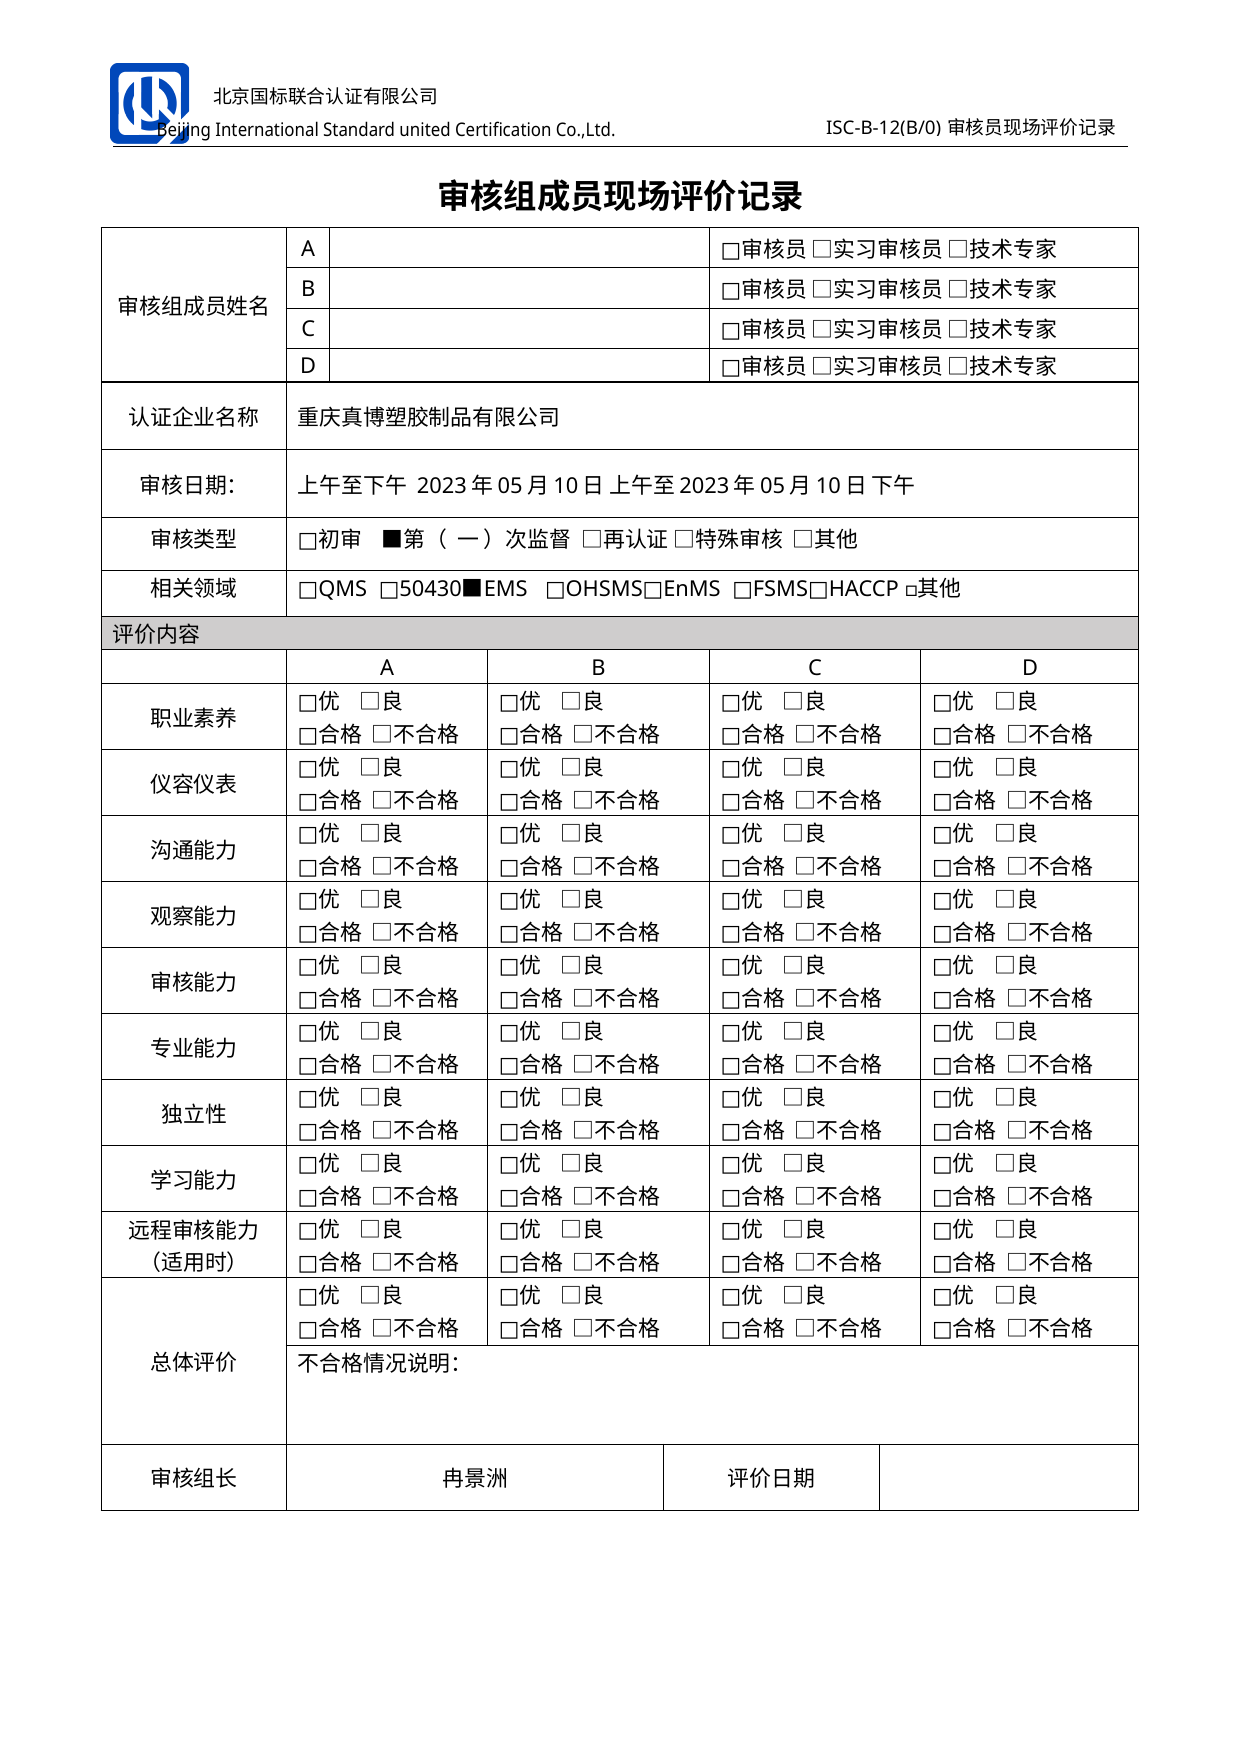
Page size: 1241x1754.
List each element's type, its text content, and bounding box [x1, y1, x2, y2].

table_cell □优 □良 □合格 □不合格 [488, 684, 709, 749]
table_header A [287, 228, 329, 267]
table_cell □优 □良 □合格 □不合格 [921, 1146, 1138, 1211]
table_cell 独立性 [102, 1080, 286, 1145]
table_cell A [287, 650, 487, 683]
table_cell 远程审核能力 （适用时） [102, 1212, 286, 1277]
table_cell □优 □良 □合格 □不合格 [287, 750, 487, 815]
table_cell 评价内容 [102, 617, 1138, 649]
table_cell [330, 309, 709, 348]
table_cell □优 □良 □合格 □不合格 [710, 1080, 920, 1145]
table_cell 审核组长 [102, 1445, 286, 1509]
table_cell C [287, 309, 329, 348]
table_cell □优 □良 □合格 □不合格 [488, 1080, 709, 1145]
table_cell 审核类型 [102, 518, 286, 570]
table_cell 总体评价 [102, 1278, 286, 1443]
table_cell □优 □良 □合格 □不合格 [921, 816, 1138, 881]
table_cell 沟通能力 [102, 816, 286, 881]
table_cell □优 □良 □合格 □不合格 [710, 816, 920, 881]
table_cell □优 □良 □合格 □不合格 [710, 684, 920, 749]
table_cell □优 □良 □合格 □不合格 [488, 1014, 709, 1079]
table_cell □优 □良 □合格 □不合格 [287, 684, 487, 749]
table_cell □审核员 □实习审核员 □技术专家 [710, 349, 1138, 381]
table_cell □优 □良 □合格 □不合格 [287, 1278, 487, 1345]
table_cell □优 □良 □合格 □不合格 [287, 948, 487, 1013]
table_cell □优 □良 □合格 □不合格 [488, 750, 709, 815]
table_cell □优 □良 □合格 □不合格 [287, 882, 487, 947]
table_cell 审核日期： [102, 450, 286, 517]
table_cell □优 □良 □合格 □不合格 [287, 1212, 487, 1277]
table_cell [880, 1445, 1138, 1509]
table_cell □优 □良 □合格 □不合格 [710, 882, 920, 947]
table_cell □优 □良 □合格 □不合格 [488, 1278, 709, 1345]
table_cell □优 □良 □合格 □不合格 [921, 684, 1138, 749]
table_cell 上午至下午 2023年05月10日 上午至2023年05月10日 下午 [287, 450, 1138, 517]
table_cell □优 □良 □合格 □不合格 [921, 1212, 1138, 1277]
table_cell D [287, 349, 329, 381]
table_cell 重庆真博塑胶制品有限公司 [287, 383, 1138, 449]
table_cell □优 □良 □合格 □不合格 [710, 948, 920, 1013]
table_cell 观察能力 [102, 882, 286, 947]
table_cell [102, 650, 286, 683]
table_cell □审核员 □实习审核员 □技术专家 [710, 268, 1138, 308]
table_cell □优 □良 □合格 □不合格 [921, 882, 1138, 947]
table_cell 审核能力 [102, 948, 286, 1013]
table_cell □优 □良 □合格 □不合格 [488, 882, 709, 947]
picture [110, 63, 190, 144]
table_cell □优 □良 □合格 □不合格 [287, 816, 487, 881]
table_cell □优 □良 □合格 □不合格 [921, 1278, 1138, 1345]
table_cell □优 □良 □合格 □不合格 [921, 948, 1138, 1013]
table_cell □优 □良 □合格 □不合格 [710, 1278, 920, 1345]
table_cell B [488, 650, 709, 683]
table_cell □优 □良 □合格 □不合格 [710, 1146, 920, 1211]
table_cell [330, 268, 709, 308]
table_cell □优 □良 □合格 □不合格 [488, 948, 709, 1013]
table_cell 评价日期 [664, 1445, 879, 1509]
table_cell B [287, 268, 329, 308]
table_cell □优 □良 □合格 □不合格 [488, 1146, 709, 1211]
table_cell 学习能力 [102, 1146, 286, 1211]
table_cell 不合格情况说明： [287, 1346, 1138, 1443]
table_cell 职业素养 [102, 684, 286, 749]
table_cell □优 □良 □合格 □不合格 [921, 750, 1138, 815]
table_cell □优 □良 □合格 □不合格 [921, 1014, 1138, 1079]
table_cell □优 □良 □合格 □不合格 [488, 1212, 709, 1277]
table_cell □审核员 □实习审核员 □技术专家 [710, 309, 1138, 348]
table_cell [330, 349, 709, 381]
table_cell 专业能力 [102, 1014, 286, 1079]
table_cell □优 □良 □合格 □不合格 [710, 750, 920, 815]
table_cell □优 □良 □合格 □不合格 [287, 1014, 487, 1079]
table_cell 相关领域 [102, 571, 286, 616]
table_cell □优 □良 □合格 □不合格 [710, 1212, 920, 1277]
text 审核组成员现场评价记录 [112, 162, 1128, 227]
table_cell □优 □良 □合格 □不合格 [710, 1014, 920, 1079]
table_header □审核员 □实习审核员 □技术专家 [710, 228, 1138, 267]
table_cell □优 □良 □合格 □不合格 [287, 1080, 487, 1145]
table_cell 认证企业名称 [102, 383, 286, 449]
table_cell 冉景洲 [287, 1445, 663, 1509]
table_cell D [921, 650, 1138, 683]
table_cell □优 □良 □合格 □不合格 [921, 1080, 1138, 1145]
table_cell □QMS □50430■EMS □OHSMS□EnMS □FSMS□HACCP □其他 [287, 571, 1138, 616]
table_header [330, 228, 709, 267]
table_header 审核组成员姓名 [102, 228, 286, 381]
table_cell □优 □良 □合格 □不合格 [287, 1146, 487, 1211]
table_cell □优 □良 □合格 □不合格 [488, 816, 709, 881]
table_cell 仪容仪表 [102, 750, 286, 815]
table_cell □初审 ■第（ 一 ）次监督 □再认证 □特殊审核 □其他 [287, 518, 1138, 570]
table_cell C [710, 650, 920, 683]
